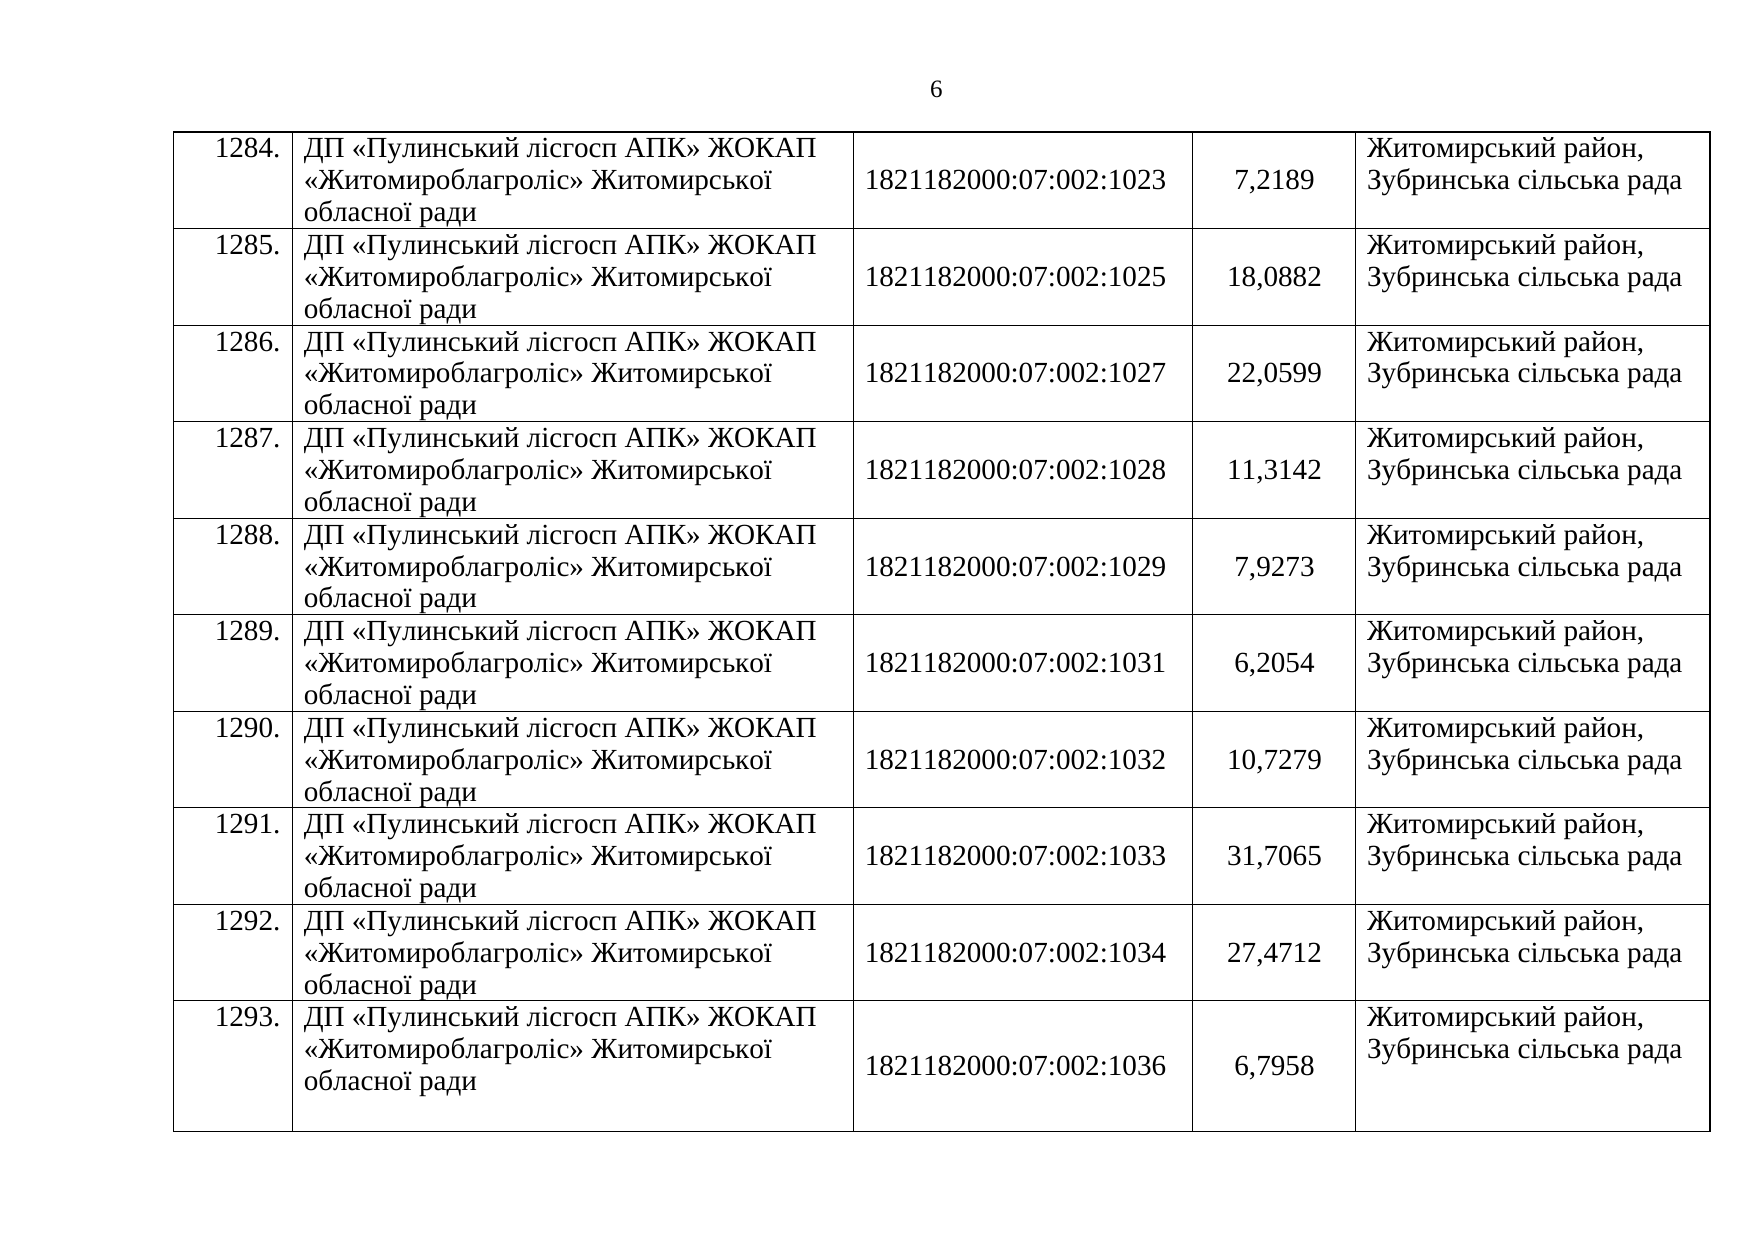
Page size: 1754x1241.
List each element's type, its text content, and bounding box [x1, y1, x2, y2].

table_cell [174, 422, 292, 518]
table_cell ДП «Пулинський лісгосп АПК» ЖОКАП «Житомироблагроліс» Житомирської обласної ради [293, 519, 853, 614]
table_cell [293, 133, 853, 228]
table_cell Житомирський район, Зубринська сільська рада [1356, 615, 1709, 711]
table_cell ДП «Пулинський лісгосп АПК» ЖОКАП «Житомироблагроліс» Житомирської обласної ради [293, 615, 853, 711]
table_cell 1821182000:07:002:1028 [854, 422, 1192, 518]
table_cell 1821182000:07:002:1036 [854, 1001, 1192, 1131]
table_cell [1356, 1001, 1709, 1131]
table_cell [174, 133, 292, 228]
table_cell [174, 712, 292, 807]
table_cell Житомирський район, Зубринська сільська рада [1356, 326, 1709, 421]
table_cell Житомирський район, Зубринська сільська рада [1356, 422, 1709, 518]
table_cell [293, 1001, 853, 1131]
table_cell ДП «Пулинський лісгосп АПК» ЖОКАП «Житомироблагроліс» Житомирської обласної ради [293, 808, 853, 904]
table_cell 1821182000:07:002:1023 [854, 133, 1192, 228]
table_cell 11,3142 [1193, 422, 1355, 518]
table_cell 18,0882 [1193, 229, 1355, 324]
table_cell [174, 615, 292, 711]
table_cell ДП «Пулинський лісгосп АПК» ЖОКАП «Житомироблагроліс» Житомирської обласної ради [293, 712, 853, 807]
table_cell Житомирський район, Зубринська сільська рада [1356, 519, 1709, 614]
table_cell [174, 905, 292, 1000]
table_cell 7,2189 [1193, 133, 1355, 228]
table_cell 31,7065 [1193, 808, 1355, 904]
table_cell ДП «Пулинський лісгосп АПК» ЖОКАП «Житомироблагроліс» Житомирської обласної ради [293, 229, 853, 324]
table_cell Житомирський район, Зубринська сільська рада [1356, 712, 1709, 807]
table_cell 22,0599 [1193, 326, 1355, 421]
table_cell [1356, 133, 1709, 228]
table_cell Житомирський район, Зубринська сільська рада [1356, 905, 1709, 1000]
table_cell Житомирський район, Зубринська сільська рада [1356, 808, 1709, 904]
table_cell 7,9273 [1193, 519, 1355, 614]
table_cell ДП «Пулинський лісгосп АПК» ЖОКАП «Житомироблагроліс» Житомирської обласної ради [293, 422, 853, 518]
table_cell [174, 519, 292, 614]
table_cell 1821182000:07:002:1034 [854, 905, 1192, 1000]
table_cell [174, 1001, 292, 1131]
table_cell 1821182000:07:002:1027 [854, 326, 1192, 421]
table_cell [174, 808, 292, 904]
table_cell [174, 326, 292, 421]
table_cell 1821182000:07:002:1025 [854, 229, 1192, 324]
table_cell [174, 229, 292, 324]
table_cell 1821182000:07:002:1031 [854, 615, 1192, 711]
table_cell ДП «Пулинський лісгосп АПК» ЖОКАП «Житомироблагроліс» Житомирської обласної ради [293, 905, 853, 1000]
table_cell 1821182000:07:002:1033 [854, 808, 1192, 904]
table_cell Житомирський район, Зубринська сільська рада [1356, 229, 1709, 324]
table_cell 6,7958 [1193, 1001, 1355, 1131]
table_cell 1821182000:07:002:1032 [854, 712, 1192, 807]
table_cell ДП «Пулинський лісгосп АПК» ЖОКАП «Житомироблагроліс» Житомирської обласної ради [293, 326, 853, 421]
table_cell 1821182000:07:002:1029 [854, 519, 1192, 614]
table_cell 10,7279 [1193, 712, 1355, 807]
table_cell 27,4712 [1193, 905, 1355, 1000]
table_cell 6,2054 [1193, 615, 1355, 711]
